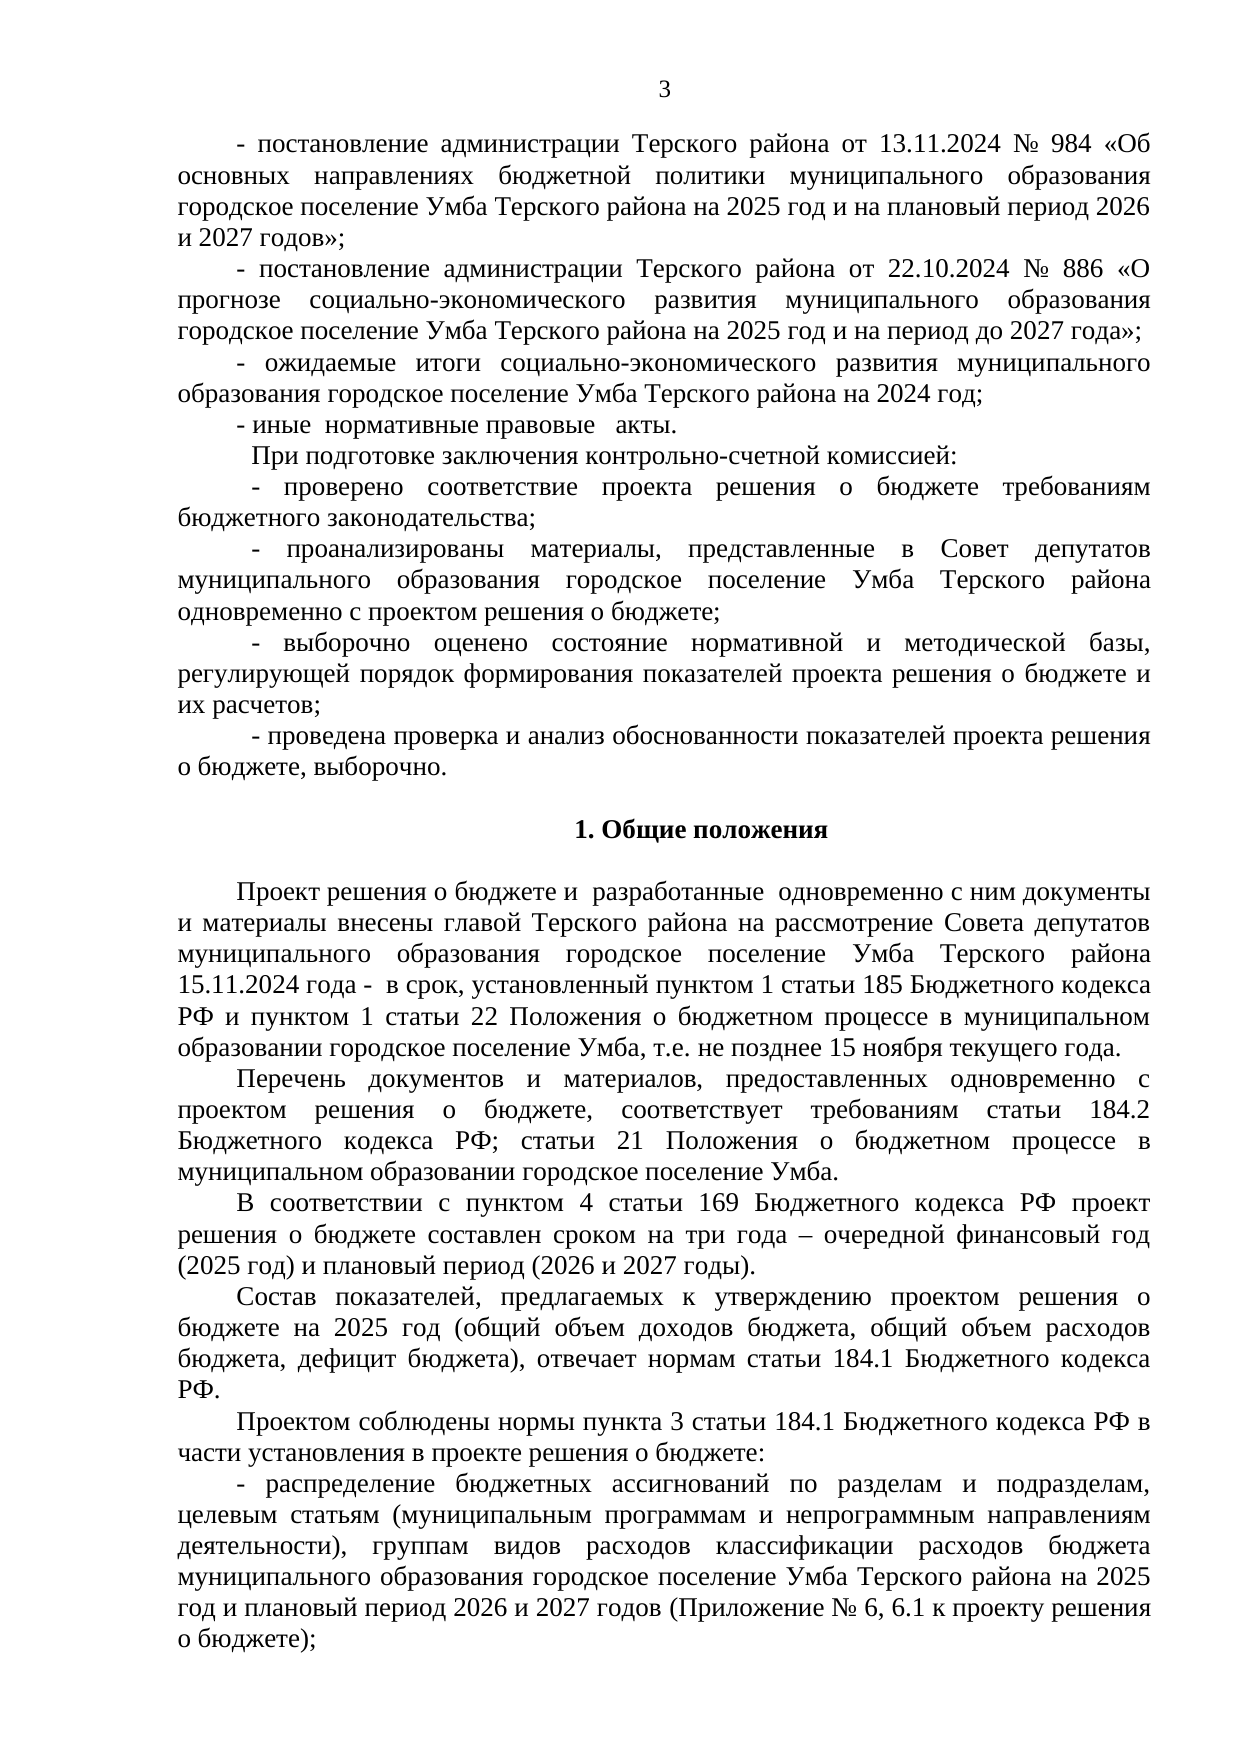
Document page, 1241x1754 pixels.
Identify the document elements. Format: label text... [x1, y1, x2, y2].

text - проведена проверка и анализ обоснованности показателей проекта решения о бюджете, выборочно. [177, 719, 1152, 782]
text - проверено соответствие проекта решения о бюджете требованиям бюджетного законодательства; [177, 470, 1152, 532]
text В соответствии с пунктом 4 статьи 169 Бюджетного кодекса РФ проект решения о бюджете составлен сроком на три года – очередной финансовый год (2025 год) и плановый период (2026 и 2027 годы). [177, 1187, 1152, 1280]
text Состав показателей, предлагаемых к утверждению проектом решения о бюджете на 2025 год (общий объем доходов бюджета, общий объем расходов бюджета, дефицит бюджета), отвечает нормам статьи 184.1 Бюджетного кодекса РФ. [177, 1280, 1152, 1404]
text - постановление администрации Терского района от 22.10.2024 № 886 «О прогнозе социально-экономического развития муниципального образования городское поселение Умба Терского района на 2025 год и на период до 2027 года»; [177, 252, 1152, 346]
text Проектом соблюдены нормы пункта 3 статьи 184.1 Бюджетного кодекса РФ в части установления в проекте решения о бюджете: [177, 1404, 1152, 1467]
text - распределение бюджетных ассигнований по разделам и подразделам, целевым статьям (муниципальным программам и непрограммным направлениям деятельности), группам видов расходов классификации расходов бюджета муниципального образования городское поселение Умба Терского района на 2025 год и плановый период 2026 и 2027 годов (Приложение № 6, 6.1 к проекту решения о бюджете); [177, 1467, 1152, 1654]
text - выборочно оценено состояние нормативной и методической базы, регулирующей порядок формирования показателей проекта решения о бюджете и их расчетов; [177, 626, 1152, 719]
text - иные нормативные правовые акты. [177, 408, 1152, 439]
text Проект решения о бюджете и разработанные одновременно с ним документы и материалы внесены главой Терского района на рассмотрение Совета депутатов муниципального образования городское поселение Умба Терского района 15.11.2024 года - в срок, установленный пунктом 1 статьи 185 Бюджетного кодекса РФ и пунктом 1 статьи 22 Положения о бюджетном процессе в муниципальном образовании городское поселение Умба, т.е. не позднее 15 ноября текущего года. [177, 875, 1152, 1062]
text - проанализированы материалы, представленные в Совет депутатов муниципального образования городское поселение Умба Терского района одновременно с проектом решения о бюджете; [177, 532, 1152, 626]
text - ожидаемые итоги социально-экономического развития муниципального образования городское поселение Умба Терского района на 2024 год; [177, 346, 1152, 408]
text При подготовке заключения контрольно-счетной комиссией: [177, 439, 1152, 470]
text - постановление администрации Терского района от 13.11.2024 № 984 «Об основных направлениях бюджетной политики муниципального образования городское поселение Умба Терского района на 2025 год и на плановый период 2026 и 2027 годов»; [177, 128, 1152, 252]
text Перечень документов и материалов, предоставленных одновременно с проектом решения о бюджете, соответствует требованиям статьи 184.2 Бюджетного кодекса РФ; статьи 21 Положения о бюджетном процессе в муниципальном образовании городское поселение Умба. [177, 1062, 1152, 1187]
text 1. Общие положения [177, 813, 1152, 844]
